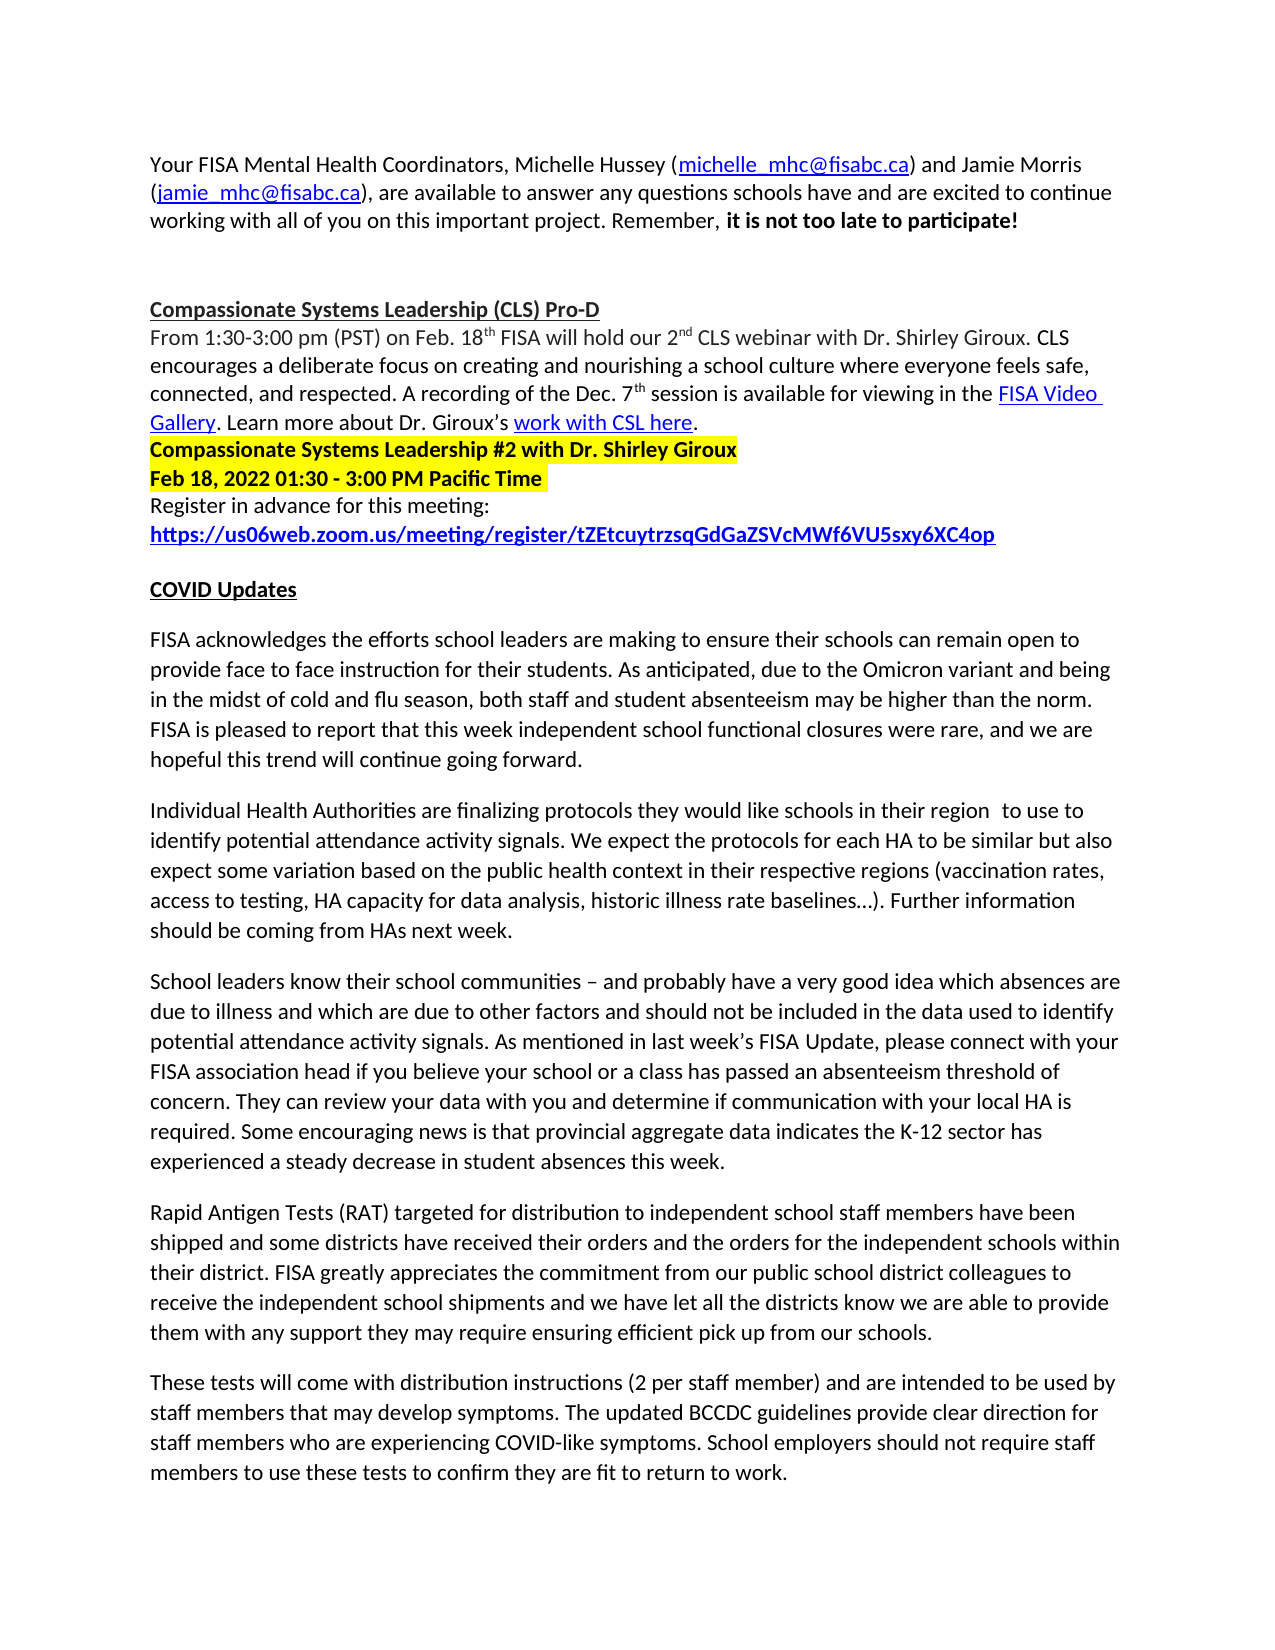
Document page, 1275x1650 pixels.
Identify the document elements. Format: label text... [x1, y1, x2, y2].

text From 1:30-3:00 pm (PST) on Feb. 18th FISA will hold our 2nd CLS webinar with Dr. Shirley Giroux. CLS encourages a deliberate focus on creating and nourishing a school culture where everyone feels safe, connected, and respected. A recording of the Dec. 7th session is available for viewing in the FISA Video Gallery. Learn more about Dr. Giroux’s work with CSL here. [150, 323, 1125, 436]
text School leaders know their school communities – and probably have a very good idea which absences are due to illness and which are due to other factors and should not be included in the data used to identify potential attendance activity signals. As mentioned in last week’s FISA Update, please connect with your FISA association head if you believe your school or a class has passed an absenteeism threshold of concern. They can review your data with you and determine if communication with your local HA is required. Some encouraging news is that provincial aggregate data indicates the K-12 sector has experienced a steady decrease in student absences this week. [150, 965, 1125, 1175]
text Rapid Antigen Tests (RAT) targeted for distribution to independent school staff members have been shipped and some districts have received their orders and the orders for the independent schools within their district. FISA greatly appreciates the commitment from our public school district colleagues to receive the independent school shipments and we have let all the districts know we are able to provide them with any support they may require ensuring efficient pick up from our schools. [150, 1196, 1125, 1346]
text COVID Updates [150, 573, 1125, 603]
text FISA acknowledges the efforts school leaders are making to ensure their schools can remain open to provide face to face instruction for their students. As anticipated, due to the Omicron variant and being in the midst of cold and flu season, both staff and student absenteeism may be higher than the norm. FISA is pleased to report that this week independent school functional closures were rare, and we are hopeful this trend will continue going forward. [150, 623, 1125, 773]
text These tests will come with distribution instructions (2 per staff member) and are intended to be used by staff members that may develop symptoms. The updated BCCDC guidelines provide clear direction for staff members who are experiencing COVID-like symptoms. School employers should not require staff members to use these tests to confirm they are fit to return to work. [150, 1366, 1125, 1486]
text Compassionate Systems Leadership #2 with Dr. Shirley Giroux Feb 18, 2022 01:30 - 3:00 PM Pacific Time Register in advance for this meeting: https://us06web.zoom.us/meeting/register/tZEtcuytrzsqGdGaZSVcMWf6VU5sxy6XC4op [150, 436, 1125, 548]
text Individual Health Authorities are finalizing protocols they would like schools in their region to use to identify potential attendance activity signals. We expect the protocols for each HA to be similar but also expect some variation based on the public health context in their respective regions (vaccination rates, access to testing, HA capacity for data analysis, historic illness rate baselines…). Further information should be coming from HAs next week. [150, 794, 1125, 944]
text Your FISA Mental Health Coordinators, Michelle Hussey (michelle_mhc@fisabc.ca) and Jamie Morris (jamie_mhc@fisabc.ca), are available to answer any questions schools have and are excited to continue working with all of you on this important project. Remember, it is not too late to participate! [150, 150, 1125, 234]
text Compassionate Systems Leadership (CLS) Pro-D [150, 296, 1125, 323]
